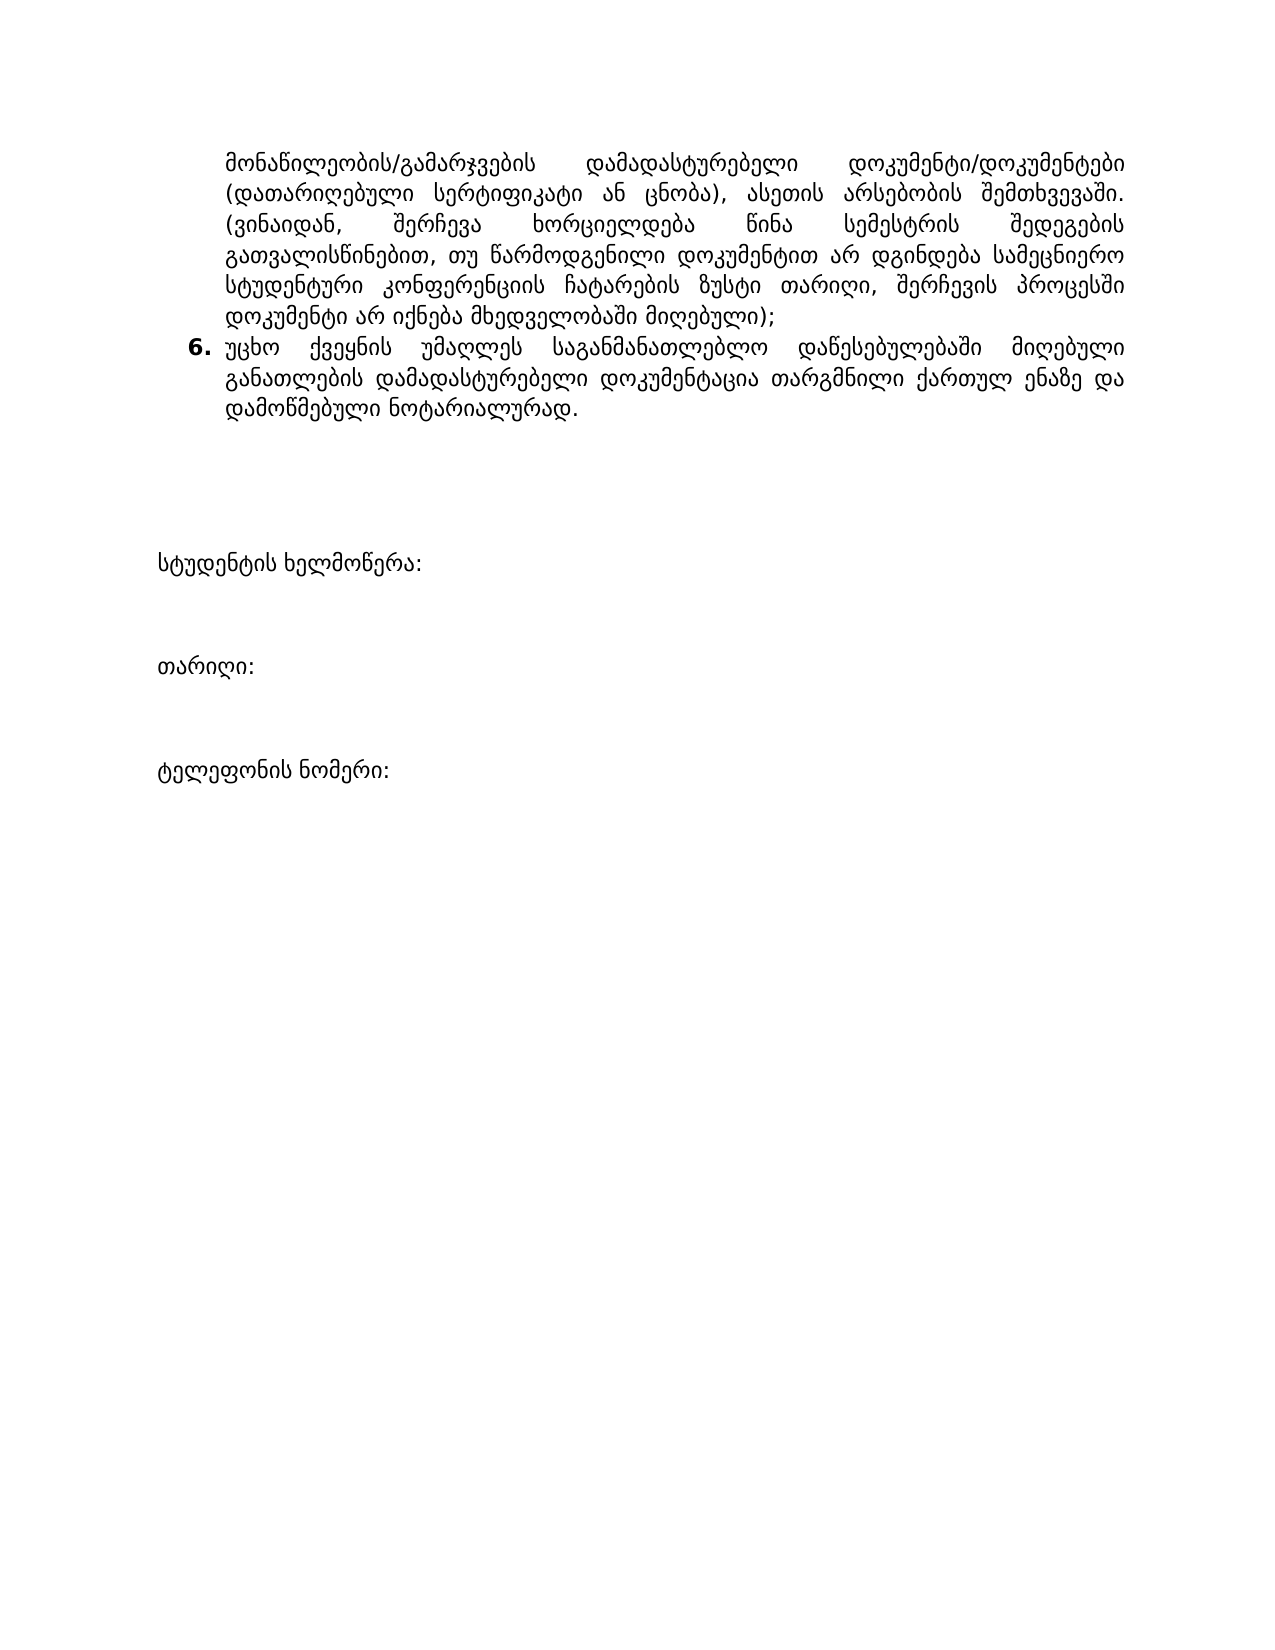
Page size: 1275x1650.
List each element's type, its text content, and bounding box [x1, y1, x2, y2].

list უცხო ქვეყნის უმაღლეს საგანმანათლებლო დაწესებულებაში მიღებული განათლების დამადასტურებელი დოკუმენტაცია თარგმნილი ქართულ ენაზე და დამოწმებული ნოტარიალურად. [187, 334, 1125, 422]
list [187, 150, 1125, 330]
text ტელეფონის ნომერი: [150, 757, 1125, 784]
text თარიღი: [150, 653, 1125, 680]
text სტუდენტის ხელმოწერა: [150, 550, 1125, 576]
